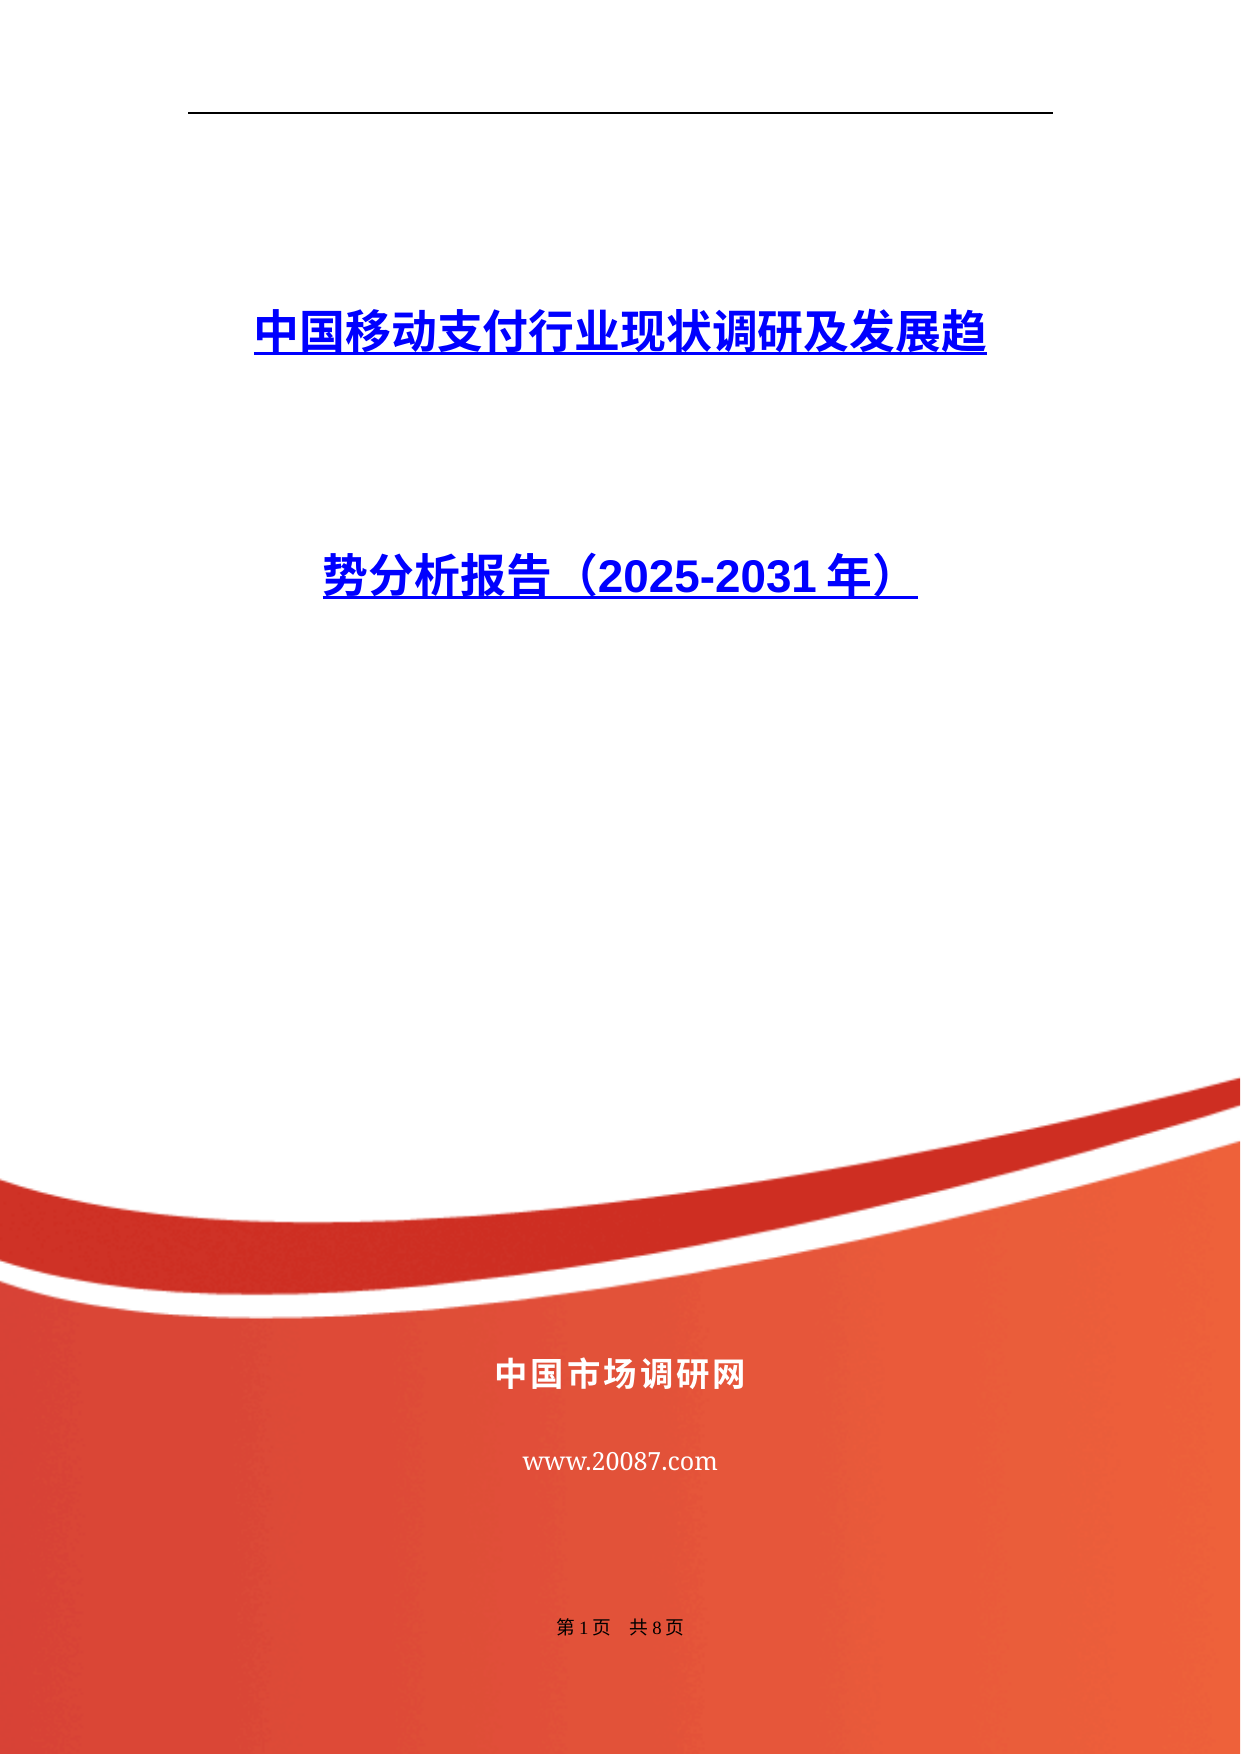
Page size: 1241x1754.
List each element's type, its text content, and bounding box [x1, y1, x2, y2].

picture [0, 1006, 1241, 1754]
table_header 中国移动支付行业现状调研及发展趋势分析报告（2025-2031年） [188, 207, 1053, 773]
text www.20087.com [187, 1428, 1053, 1493]
subtitle 中国市场调研网 [187, 1339, 1053, 1404]
